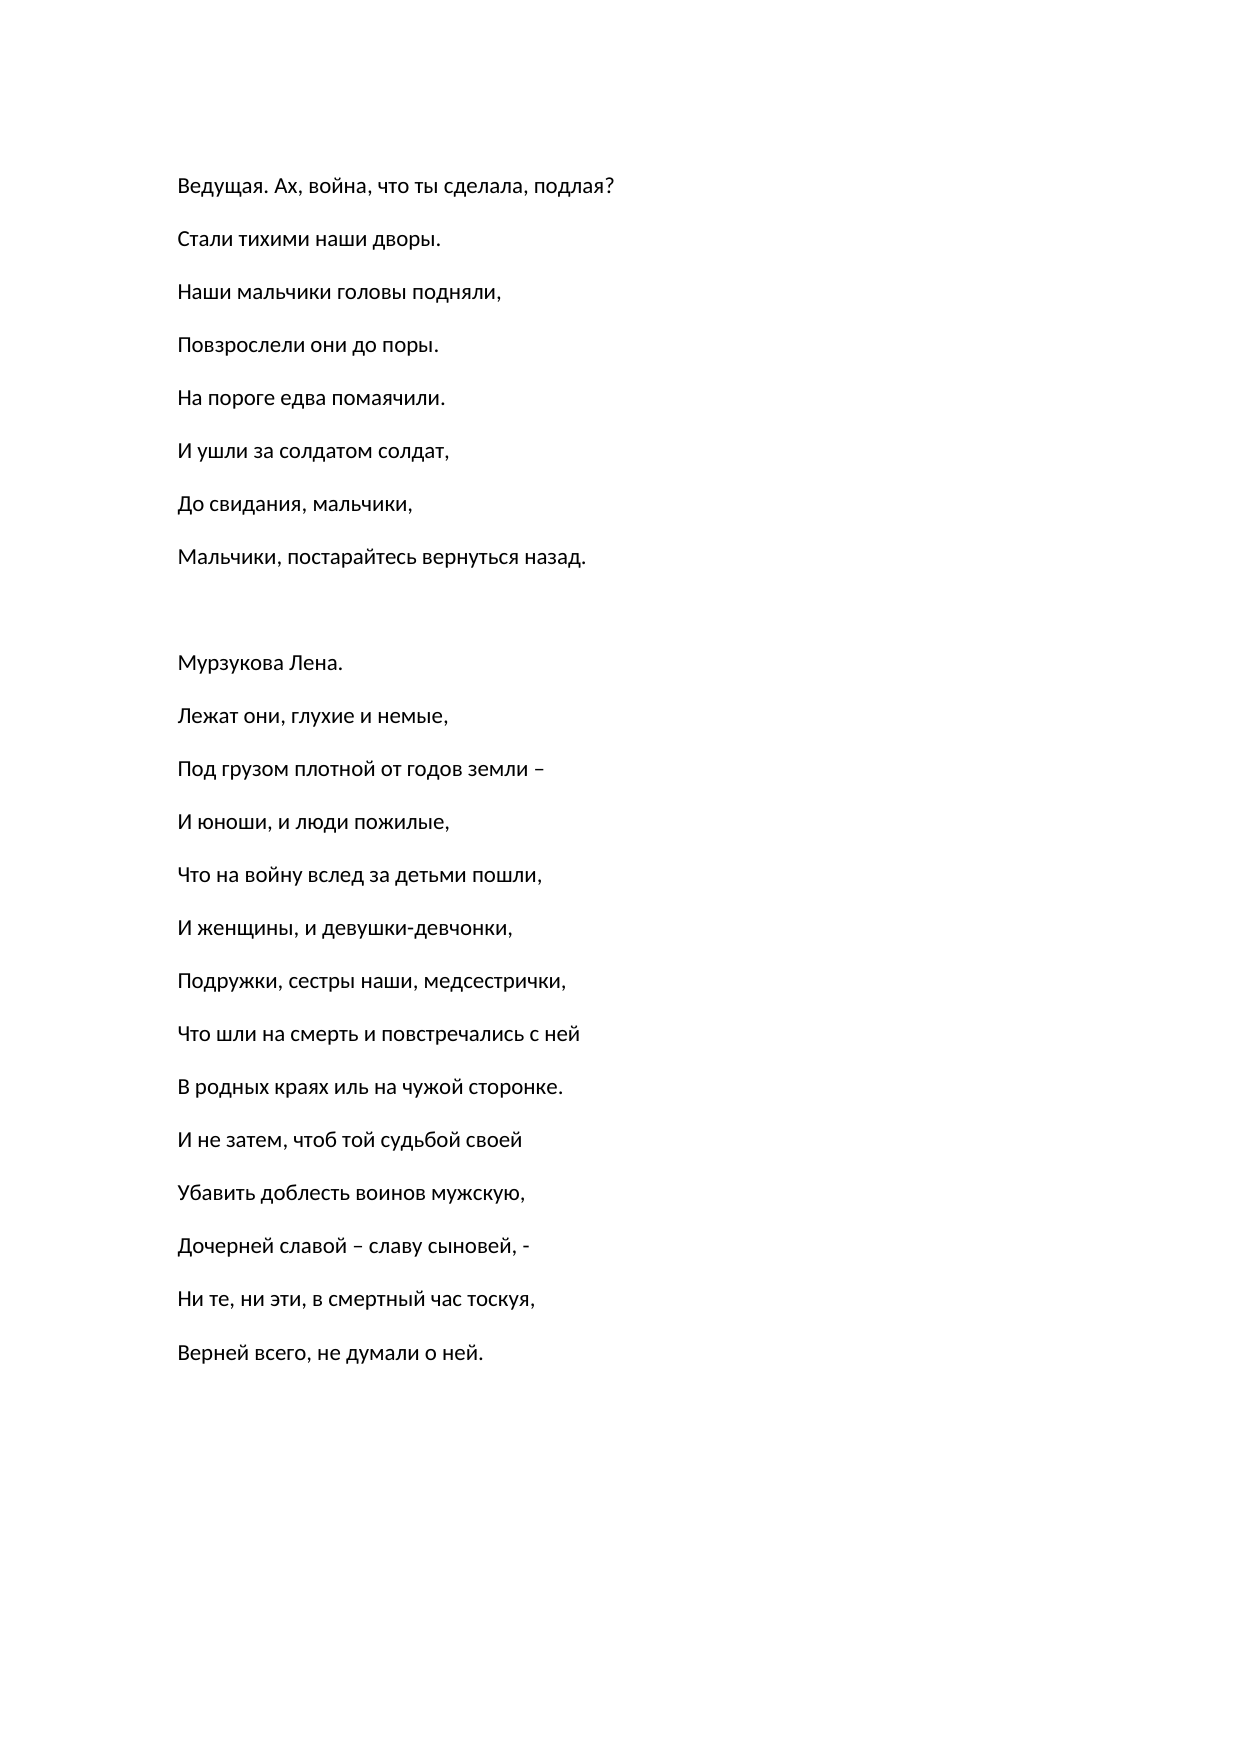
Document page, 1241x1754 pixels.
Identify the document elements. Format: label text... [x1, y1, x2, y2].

text Под грузом плотной от годов земли – [177, 754, 1152, 782]
text Верней всего, не думали о ней. [177, 1338, 1152, 1366]
text Наши мальчики головы подняли, [177, 277, 1152, 305]
text Повзрослели они до поры. [177, 330, 1152, 358]
text Дочерней славой – славу сыновей, - [177, 1232, 1152, 1259]
text И ушли за солдатом солдат, [177, 436, 1152, 464]
text И юноши, и люди пожилые, [177, 807, 1152, 835]
text На пороге едва помаячили. [177, 383, 1152, 411]
text Стали тихими наши дворы. [177, 224, 1152, 252]
text До свидания, мальчики, [177, 489, 1152, 517]
text Мурзукова Лена. [177, 648, 1152, 676]
text Мальчики, постарайтесь вернуться назад. [177, 542, 1152, 570]
text И не затем, чтоб той судьбой своей [177, 1126, 1152, 1153]
text Ведущая. Ах, война, что ты сделала, подлая? [177, 171, 1152, 199]
text Что шли на смерть и повстречались с ней [177, 1019, 1152, 1047]
text Убавить доблесть воинов мужскую, [177, 1178, 1152, 1207]
text В родных краях иль на чужой сторонке. [177, 1072, 1152, 1101]
text Что на войну вслед за детьми пошли, [177, 860, 1152, 888]
text Подружки, сестры наши, медсестрички, [177, 966, 1152, 994]
text Ни те, ни эти, в смертный час тоскуя, [177, 1284, 1152, 1313]
text И женщины, и девушки-девчонки, [177, 913, 1152, 941]
text Лежат они, глухие и немые, [177, 701, 1152, 729]
